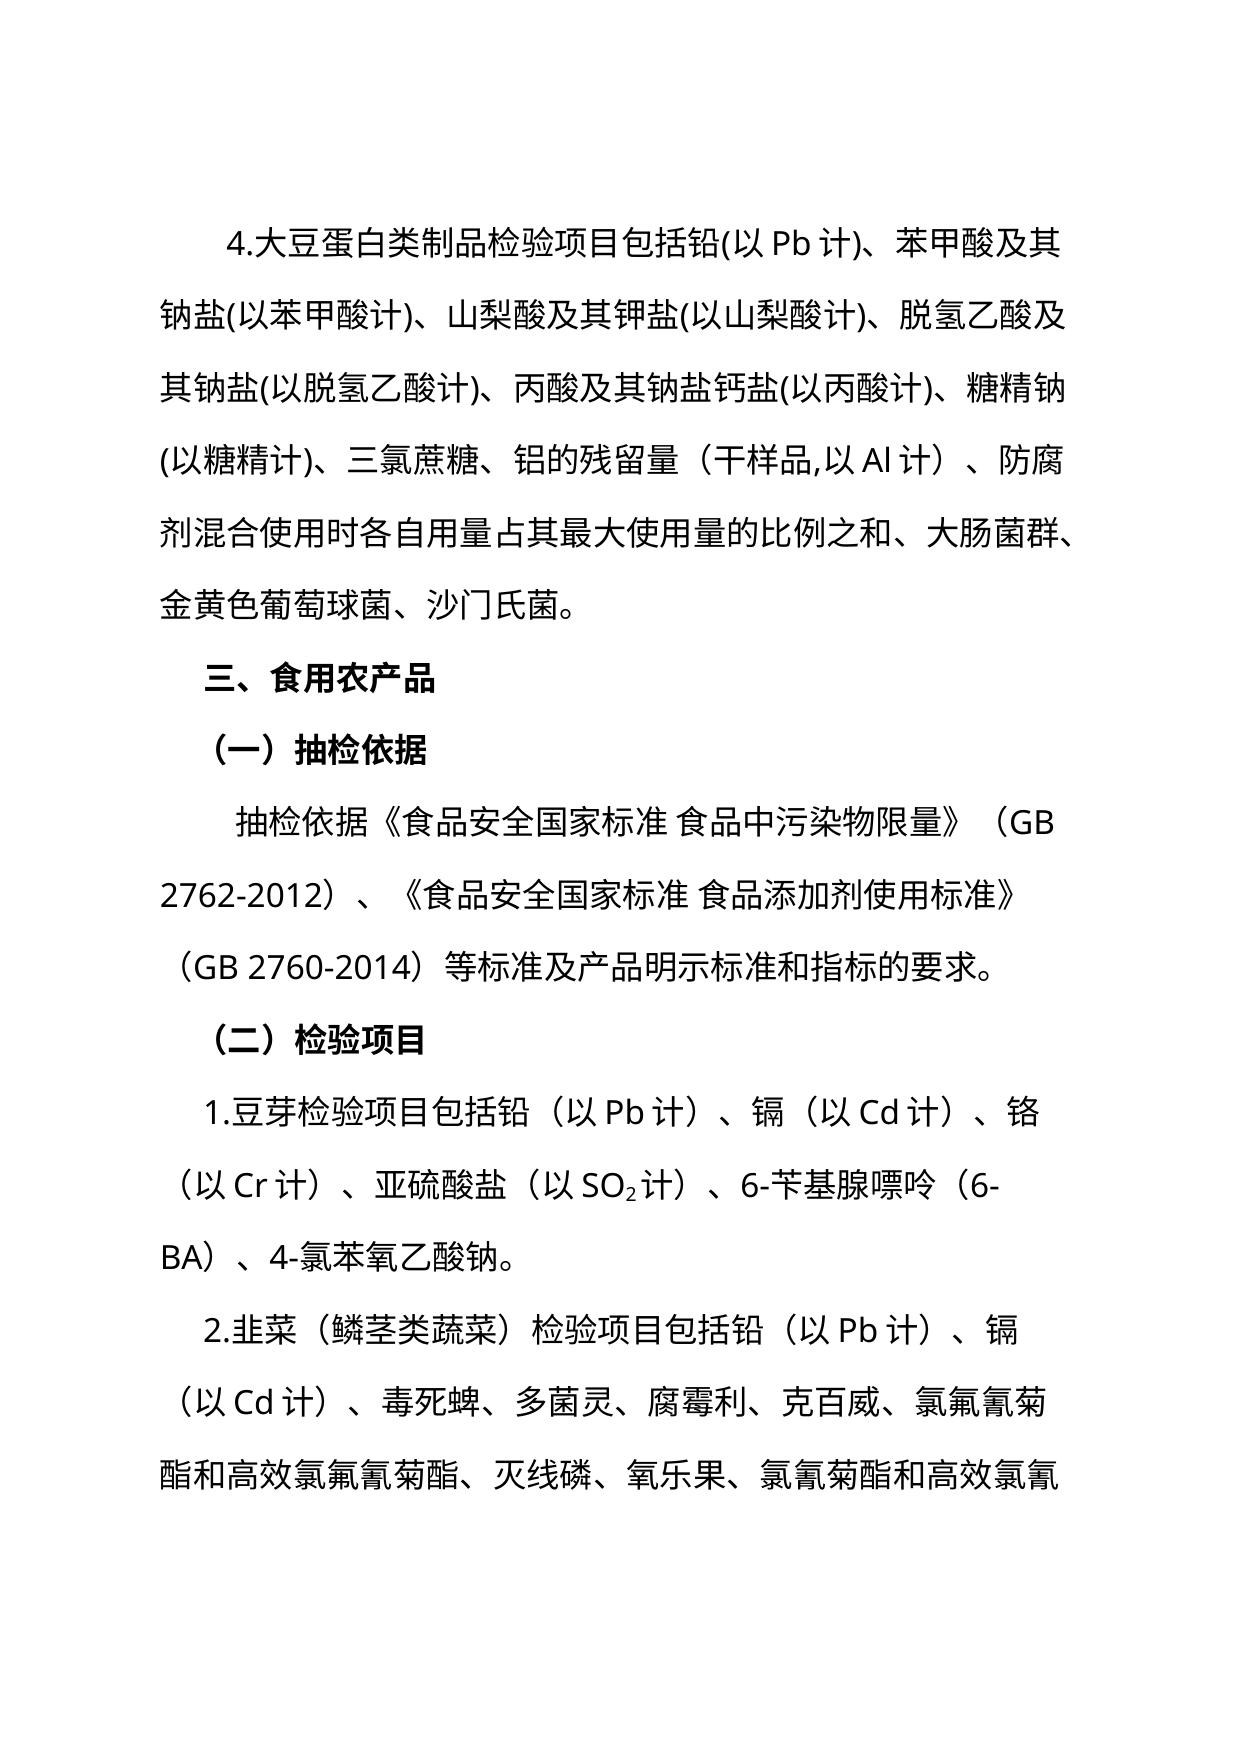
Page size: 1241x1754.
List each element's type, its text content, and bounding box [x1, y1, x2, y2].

text （二）检验项目 [159, 1014, 1081, 1062]
list 1.豆芽检验项目包括铅（以Pb计）、镉（以Cd计）、铬（以Cr计）、亚硫酸盐（以SO2计）、6-苄基腺嘌呤（6-BA）、4-氯苯氧乙酸钠。 [159, 1086, 1081, 1279]
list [159, 1304, 1081, 1497]
list 4.大豆蛋白类制品检验项目包括铅(以Pb计)、苯甲酸及其钠盐(以苯甲酸计)、山梨酸及其钾盐(以山梨酸计)、脱氢乙酸及其钠盐(以脱氢乙酸计)、丙酸及其钠盐钙盐(以丙酸计)、糖精钠(以糖精计)、三氯蔗糖、铝的残留量（干样品,以Al计）、防腐剂混合使用时各自用量占其最大使用量的比例之和、大肠菌群、金黄色葡萄球菌、沙门氏菌。 [159, 217, 1081, 627]
list 抽检依据《食品安全国家标准 食品中污染物限量》（GB 2762-2012）、《食品安全国家标准 食品添加剂使用标准》（GB 2760-2014）等标准及产品明示标准和指标的要求。 [159, 796, 1081, 989]
list 三、食用农产品 [159, 651, 1081, 699]
list （一）抽检依据 [159, 724, 1081, 772]
